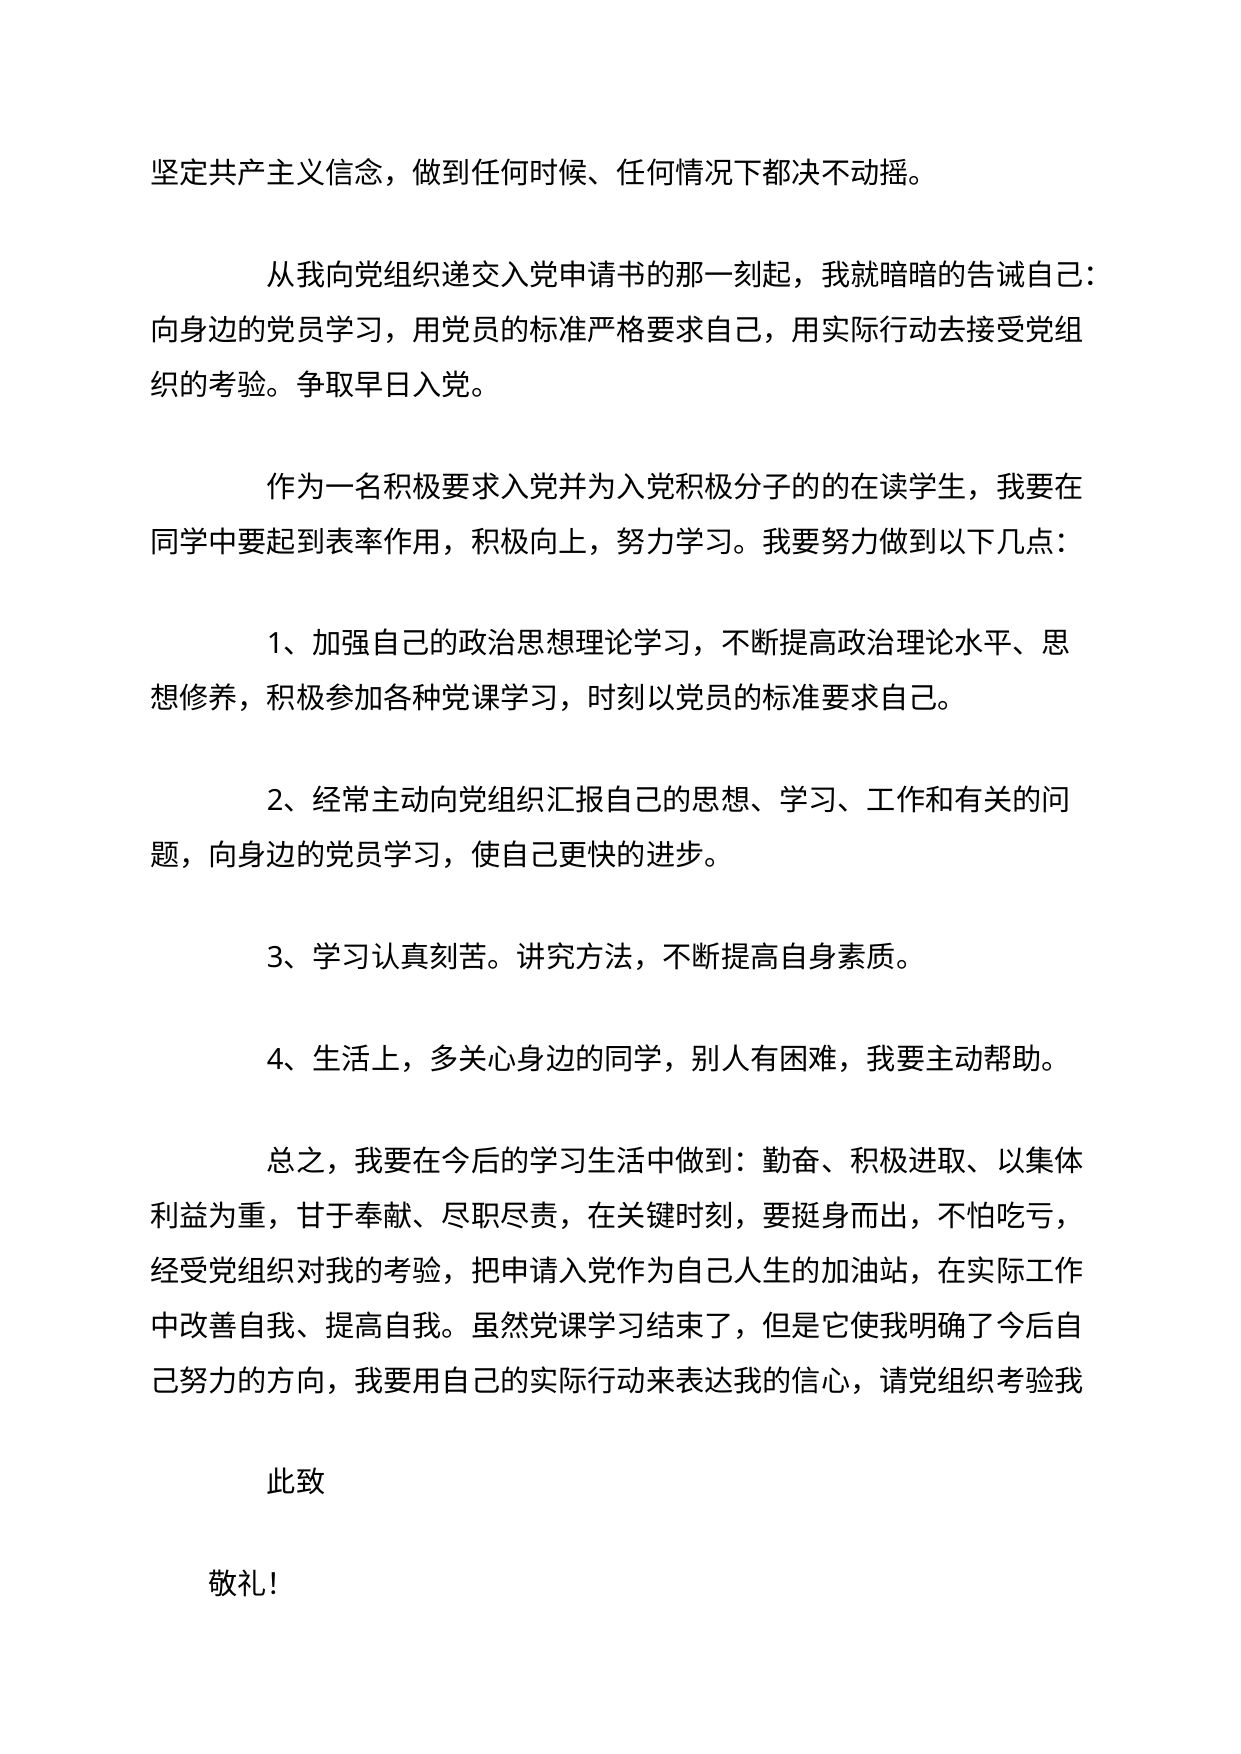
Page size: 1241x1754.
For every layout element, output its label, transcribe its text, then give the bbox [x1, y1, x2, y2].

text 2、经常主动向党组织汇报自己的思想、学习、工作和有关的问题，向身边的党员学习，使自己更快的进步。 [150, 777, 1090, 874]
text 1、加强自己的政治思想理论学习，不断提高政治理论水平、思想修养，积极参加各种党课学习，时刻以党员的标准要求自己。 [150, 620, 1090, 717]
text 敬礼！ [150, 1561, 1090, 1603]
text 总之，我要在今后的学习生活中做到：勤奋、积极进取、以集体利益为重，甘于奉献、尽职尽责，在关键时刻，要挺身而出，不怕吃亏，经受党组织对我的考验，把申请入党作为自己人生的加油站，在实际工作中改善自我、提高自我。虽然党课学习结束了，但是它使我明确了今后自己努力的方向，我要用自己的实际行动来表达我的信心，请党组织考验我 [150, 1137, 1090, 1399]
text 3、学习认真刻苦。讲究方法，不断提高自身素质。 [150, 933, 1090, 976]
text 4、生活上，多关心身边的同学，别人有困难，我要主动帮助。 [150, 1036, 1090, 1078]
text 此致 [150, 1459, 1090, 1501]
text 作为一名积极要求入党并为入党积极分子的的在读学生，我要在同学中要起到表率作用，积极向上，努力学习。我要努力做到以下几点： [150, 463, 1090, 561]
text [150, 150, 1090, 192]
text 从我向党组织递交入党申请书的那一刻起，我就暗暗的告诫自己：向身边的党员学习，用党员的标准严格要求自己，用实际行动去接受党组织的考验。争取早日入党。 [150, 252, 1090, 404]
